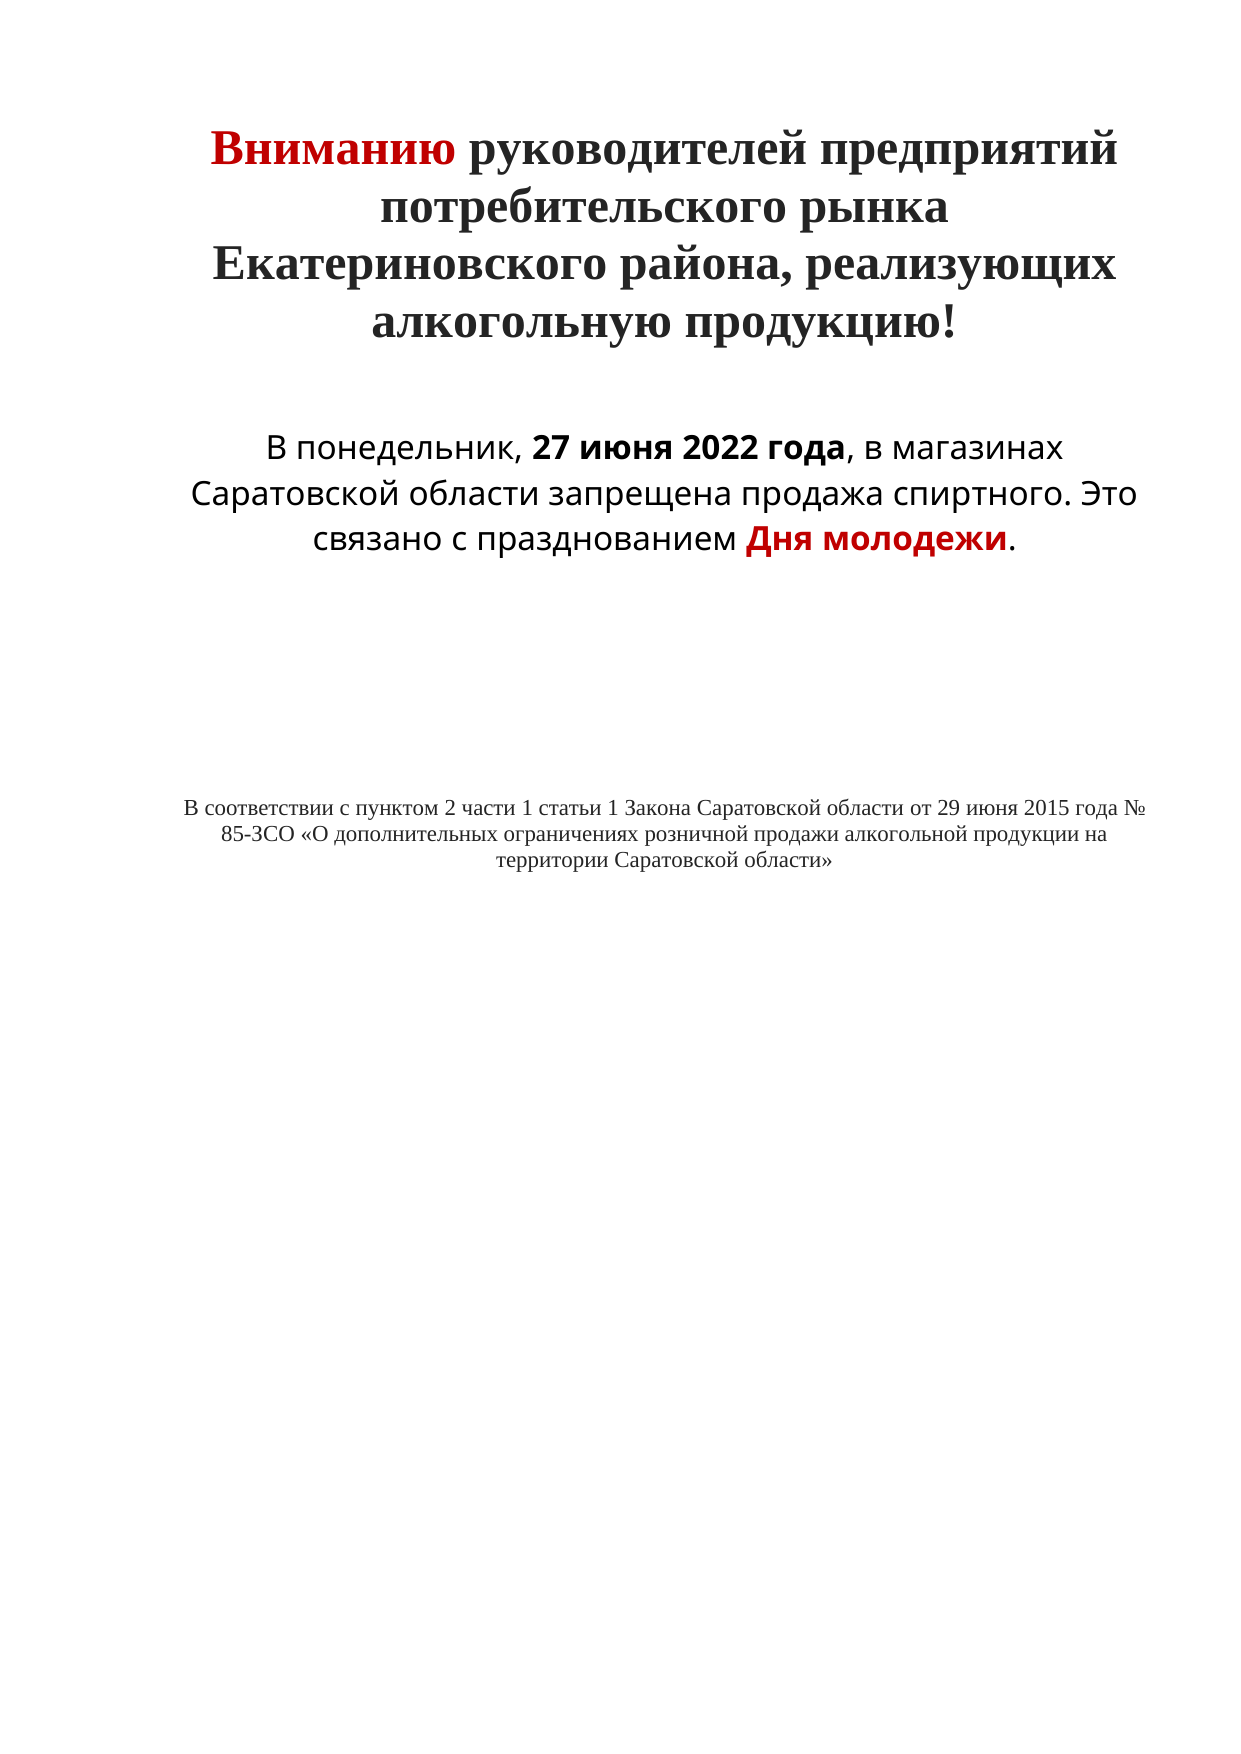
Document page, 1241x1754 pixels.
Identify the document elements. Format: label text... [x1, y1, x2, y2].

text В понедельник, 27 июня 2022 года, в магазинах Саратовской области запрещена продажа спиртного. Это связано с празднованием Дня молодежи. [177, 424, 1152, 560]
text В соответствии с пунктом 2 части 1 статьи 1 Закона Саратовской области от 29 июня 2015 года № 85-ЗСО «О дополнительных ограничениях розничной продажи алкогольной продукции на территории Саратовской области» [177, 794, 1152, 873]
text Вниманию руководителей предприятий потребительского рынка Екатериновского района, реализующих алкогольную продукцию! [177, 118, 1152, 348]
